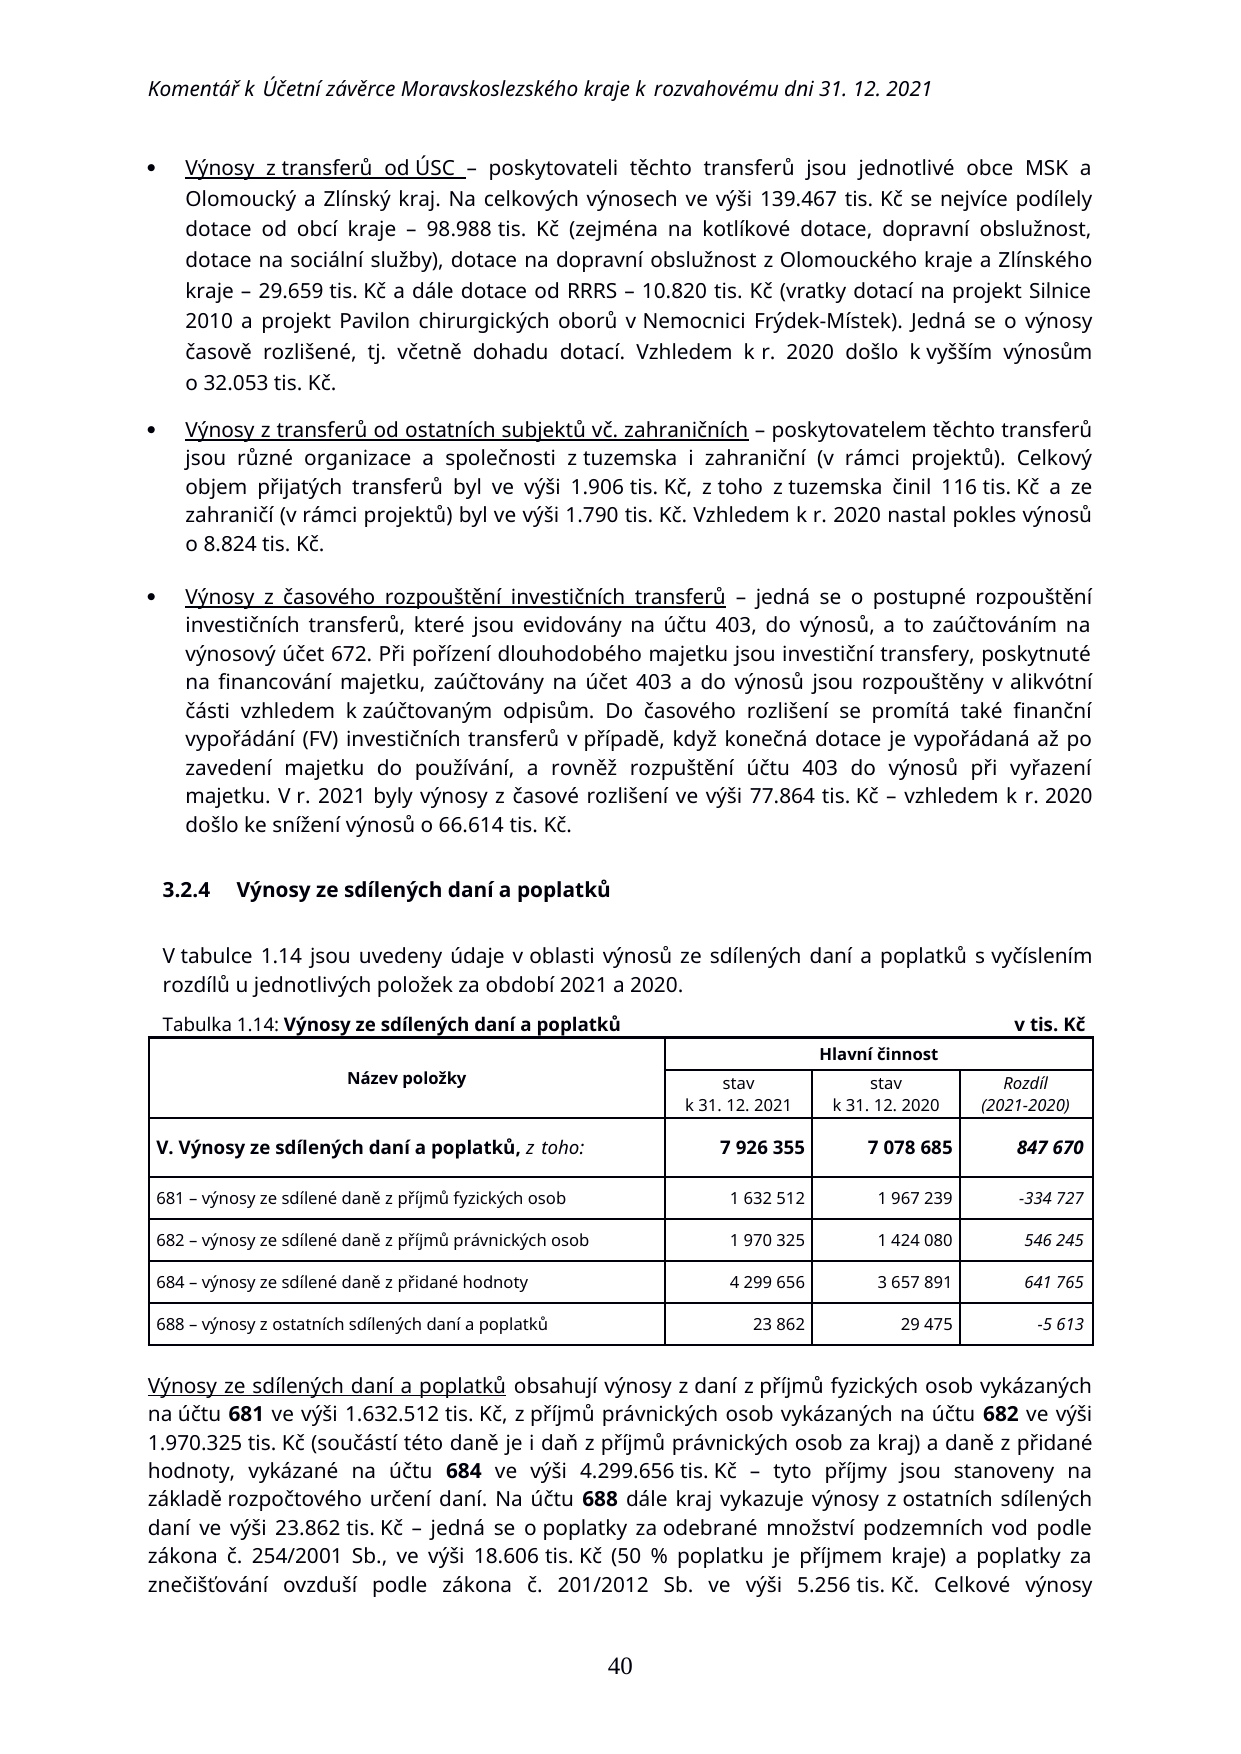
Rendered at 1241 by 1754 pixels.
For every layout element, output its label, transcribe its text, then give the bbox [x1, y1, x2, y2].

table_cell -334 727 [961, 1178, 1092, 1218]
table_cell 4 299 656 [666, 1262, 811, 1302]
table_cell 23 862 [666, 1304, 811, 1344]
table_cell -5 613 [961, 1304, 1092, 1344]
table_cell 641 765 [961, 1262, 1092, 1302]
list Výnosy z transferů od ÚSC – poskytovateli těchto transferů jsou jednotlivé obce MSK a Olomoucký a Zlínský kraj. Na celkových výnosech ve výši 139.467 tis. Kč se nejvíce podílely dotace od obcí kraje – 98.988 tis. Kč (zejména na kotlíkové dotace, dopravní obslužnost, dotace na sociální služby), dotace na dopravní obslužnost z Olomouckého kraje a Zlínského kraje – 29.659 tis. Kč a dále dotace od RRRS – 10.820 tis. Kč (vratky dotací na projekt Silnice 2010 a projekt Pavilon chirurgických oborů v Nemocnici Frýdek-Místek). Jedná se o výnosy časově rozlišené, tj. včetně dohadu dotací. Vzhledem k r. 2020 došlo k vyšším výnosům o 32.053 tis. Kč. [148, 153, 1092, 396]
table_cell 29 475 [813, 1304, 959, 1344]
table_cell 1 967 239 [813, 1178, 959, 1218]
table_cell 3 657 891 [813, 1262, 959, 1302]
text Tabulka 1.14: Výnosy ze sdílených daní a poplatků v tis. Kč [148, 1011, 1092, 1036]
subtitle V tabulce 1.14 jsou uvedeny údaje v oblasti výnosů ze sdílených daní a poplatků s vyčíslením rozdílů u jednotlivých položek za období 2021 a 2020. [162, 942, 1092, 998]
table_cell V. Výnosy ze sdílených daní a poplatků, z toho: [150, 1119, 664, 1176]
table_cell 688 – výnosy z ostatních sdílených daní a poplatků [150, 1304, 664, 1344]
table_cell stav k 31. 12. 2020 [813, 1071, 959, 1117]
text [148, 1371, 1092, 1598]
table_cell 546 245 [961, 1220, 1092, 1260]
subtitle Výnosy ze sdílených daní a poplatků [162, 876, 1092, 904]
table_cell 1 970 325 [666, 1220, 811, 1260]
table_cell 681 – výnosy ze sdílené daně z příjmů fyzických osob [150, 1178, 664, 1218]
table_cell Rozdíl (2021-2020) [961, 1071, 1092, 1117]
table_cell 682 – výnosy ze sdílené daně z příjmů právnických osob [150, 1220, 664, 1260]
table_cell 7 078 685 [813, 1119, 959, 1176]
list Výnosy z transferů od ostatních subjektů vč. zahraničních – poskytovatelem těchto transferů jsou různé organizace a společnosti z tuzemska i zahraniční (v rámci projektů). Celkový objem přijatých transferů byl ve výši 1.906 tis. Kč, z toho z tuzemska činil 116 tis. Kč a ze zahraničí (v rámci projektů) byl ve výši 1.790 tis. Kč. Vzhledem k r. 2020 nastal pokles výnosů o 8.824 tis. Kč. [148, 415, 1092, 557]
table_cell 1 424 080 [813, 1220, 959, 1260]
list Výnosy z časového rozpouštění investičních transferů – jedná se o postupné rozpouštění investičních transferů, které jsou evidovány na účtu 403, do výnosů, a to zaúčtováním na výnosový účet 672. Při pořízení dlouhodobého majetku jsou investiční transfery, poskytnuté na financování majetku, zaúčtovány na účet 403 a do výnosů jsou rozpouštěny v alikvótní části vzhledem k zaúčtovaným odpisům. Do časového rozlišení se promítá také finanční vypořádání (FV) investičních transferů v případě, když konečná dotace je vypořádaná až po zavedení majetku do používání, a rovněž rozpuštění účtu 403 do výnosů při vyřazení majetku. V r. 2021 byly výnosy z časové rozlišení ve výši 77.864 tis. Kč – vzhledem k r. 2020 došlo ke snížení výnosů o 66.614 tis. Kč. [148, 582, 1092, 838]
table_header Název položky [150, 1039, 664, 1117]
table_header Hlavní činnost [666, 1039, 1092, 1069]
table_cell stav k 31. 12. 2021 [666, 1071, 811, 1117]
table_cell 847 670 [961, 1119, 1092, 1176]
table_cell 684 – výnosy ze sdílené daně z přidané hodnoty [150, 1262, 664, 1302]
table_cell 7 926 355 [666, 1119, 811, 1176]
table_cell 1 632 512 [666, 1178, 811, 1218]
